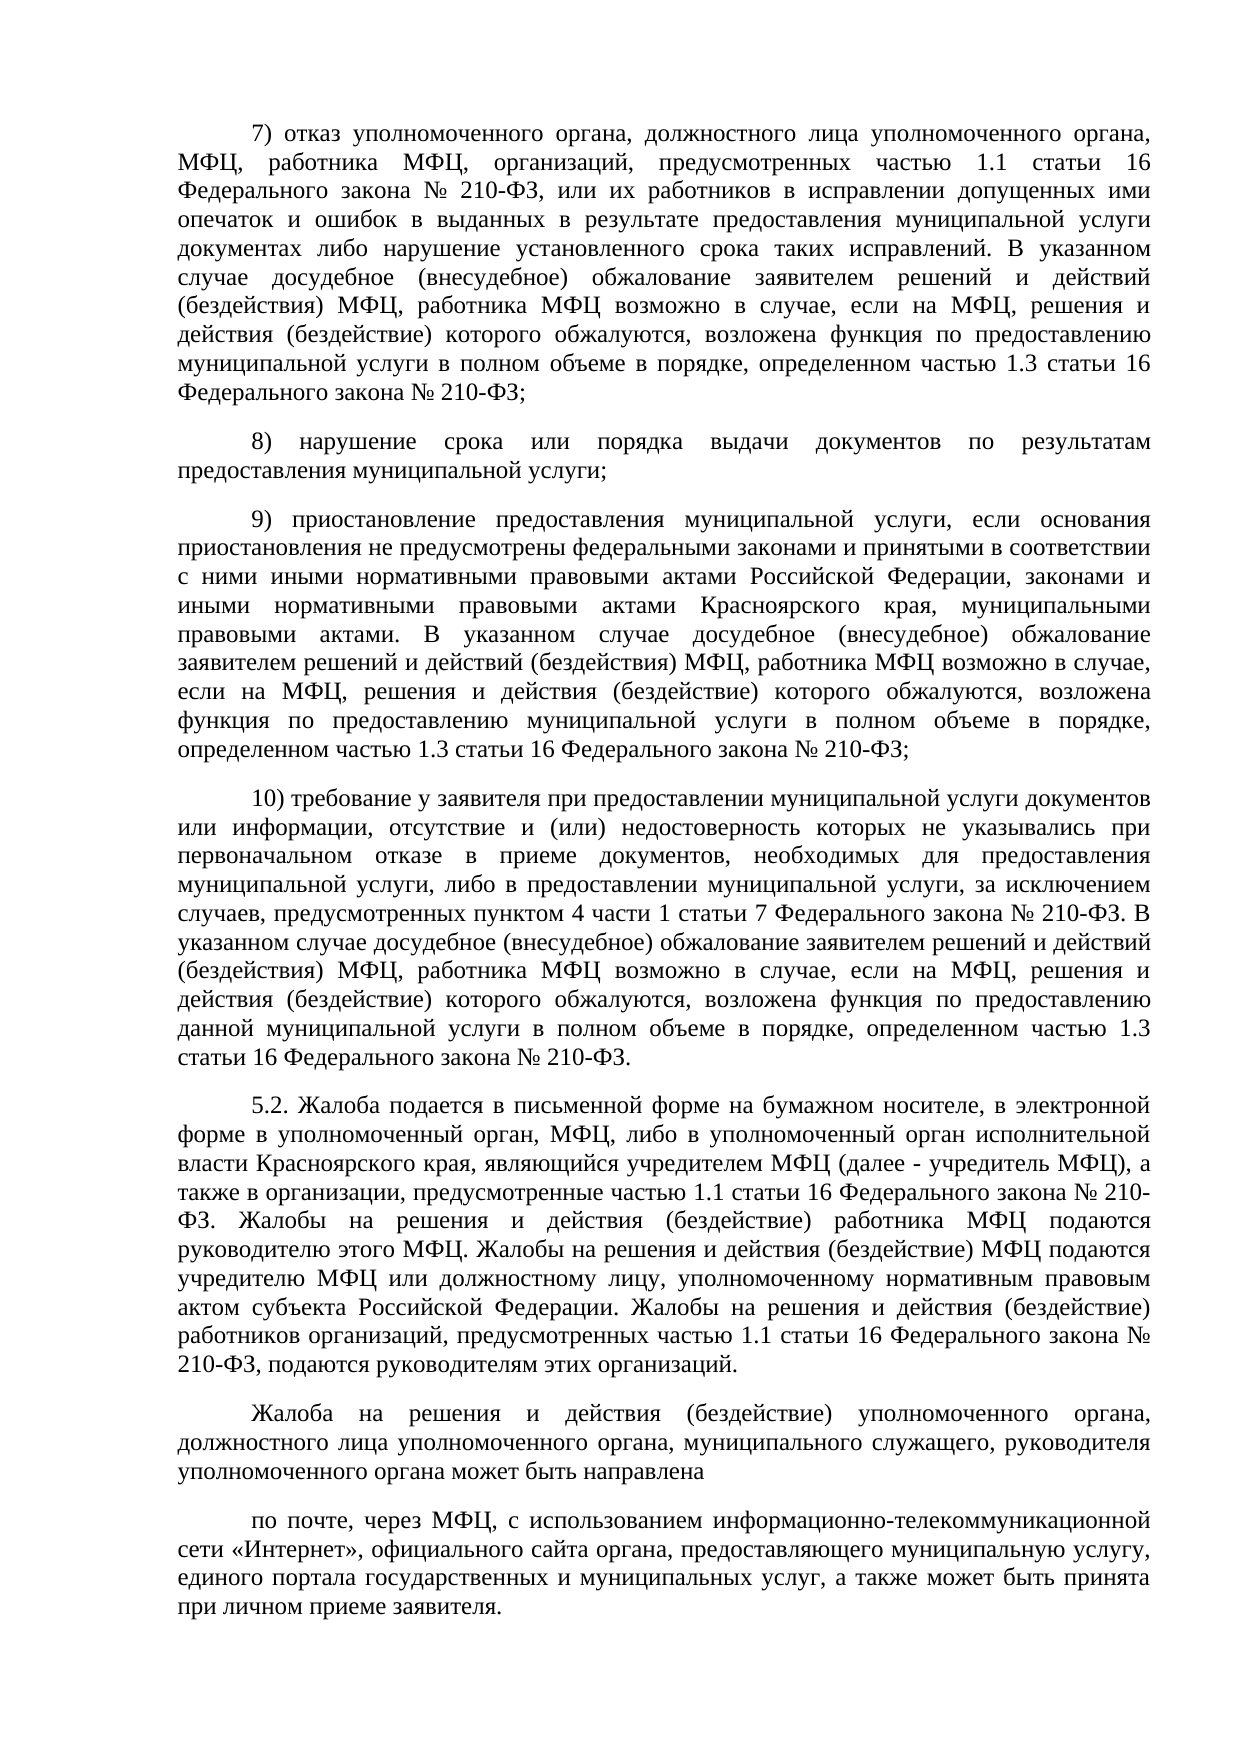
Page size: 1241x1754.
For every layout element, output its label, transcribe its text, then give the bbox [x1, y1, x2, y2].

text Жалоба на решения и действия (бездействие) уполномоченного органа, должностного лица уполномоченного органа, муниципального служащего, руководителя уполномоченного органа может быть направлена [177, 1398, 1152, 1485]
text 10) требование у заявителя при предоставлении муниципальной услуги документов или информации, отсутствие и (или) недостоверность которых не указывались при первоначальном отказе в приеме документов, необходимых для предоставления муниципальной услуги, либо в предоставлении муниципальной услуги, за исключением случаев, предусмотренных пунктом 4 части 1 статьи 7 Федерального закона № 210-ФЗ. В указанном случае досудебное (внесудебное) обжалование заявителем решений и действий (бездействия) МФЦ, работника МФЦ возможно в случае, если на МФЦ, решения и действия (бездействие) которого обжалуются, возложена функция по предоставлению данной муниципальной услуги в полном объеме в порядке, определенном частью 1.3 статьи 16 Федерального закона № 210-ФЗ. [177, 783, 1152, 1070]
text по почте, через МФЦ, с использованием информационно-телекоммуникационной сети «Интернет», официального сайта органа, предоставляющего муниципальную услугу, единого портала государственных и муниципальных услуг, а также может быть принята при личном приеме заявителя. [177, 1505, 1152, 1620]
text 7) отказ уполномоченного органа, должностного лица уполномоченного органа, МФЦ, работника МФЦ, организаций, предусмотренных частью 1.1 статьи 16 Федерального закона № 210-ФЗ, или их работников в исправлении допущенных ими опечаток и ошибок в выданных в результате предоставления муниципальной услуги документах либо нарушение установленного срока таких исправлений. В указанном случае досудебное (внесудебное) обжалование заявителем решений и действий (бездействия) МФЦ, работника МФЦ возможно в случае, если на МФЦ, решения и действия (бездействие) которого обжалуются, возложена функция по предоставлению муниципальной услуги в полном объеме в порядке, определенном частью 1.3 статьи 16 Федерального закона № 210-ФЗ; [177, 118, 1152, 406]
text 5.2. Жалоба подается в письменной форме на бумажном носителе, в электронной форме в уполномоченный орган, МФЦ, либо в уполномоченный орган исполнительной власти Красноярского края, являющийся учредителем МФЦ (далее - учредитель МФЦ), а также в организации, предусмотренные частью 1.1 статьи 16 Федерального закона № 210-ФЗ. Жалобы на решения и действия (бездействие) работника МФЦ подаются руководителю этого МФЦ. Жалобы на решения и действия (бездействие) МФЦ подаются учредителю МФЦ или должностному лицу, уполномоченному нормативным правовым актом субъекта Российской Федерации. Жалобы на решения и действия (бездействие) работников организаций, предусмотренных частью 1.1 статьи 16 Федерального закона № 210-ФЗ, подаются руководителям этих организаций. [177, 1091, 1152, 1378]
text 9) приостановление предоставления муниципальной услуги, если основания приостановления не предусмотрены федеральными законами и принятыми в соответствии с ними иными нормативными правовыми актами Российской Федерации, законами и иными нормативными правовыми актами Красноярского края, муниципальными правовыми актами. В указанном случае досудебное (внесудебное) обжалование заявителем решений и действий (бездействия) МФЦ, работника МФЦ возможно в случае, если на МФЦ, решения и действия (бездействие) которого обжалуются, возложена функция по предоставлению муниципальной услуги в полном объеме в порядке, определенном частью 1.3 статьи 16 Федерального закона № 210-ФЗ; [177, 504, 1152, 762]
text 8) нарушение срока или порядка выдачи документов по результатам предоставления муниципальной услуги; [177, 426, 1152, 483]
